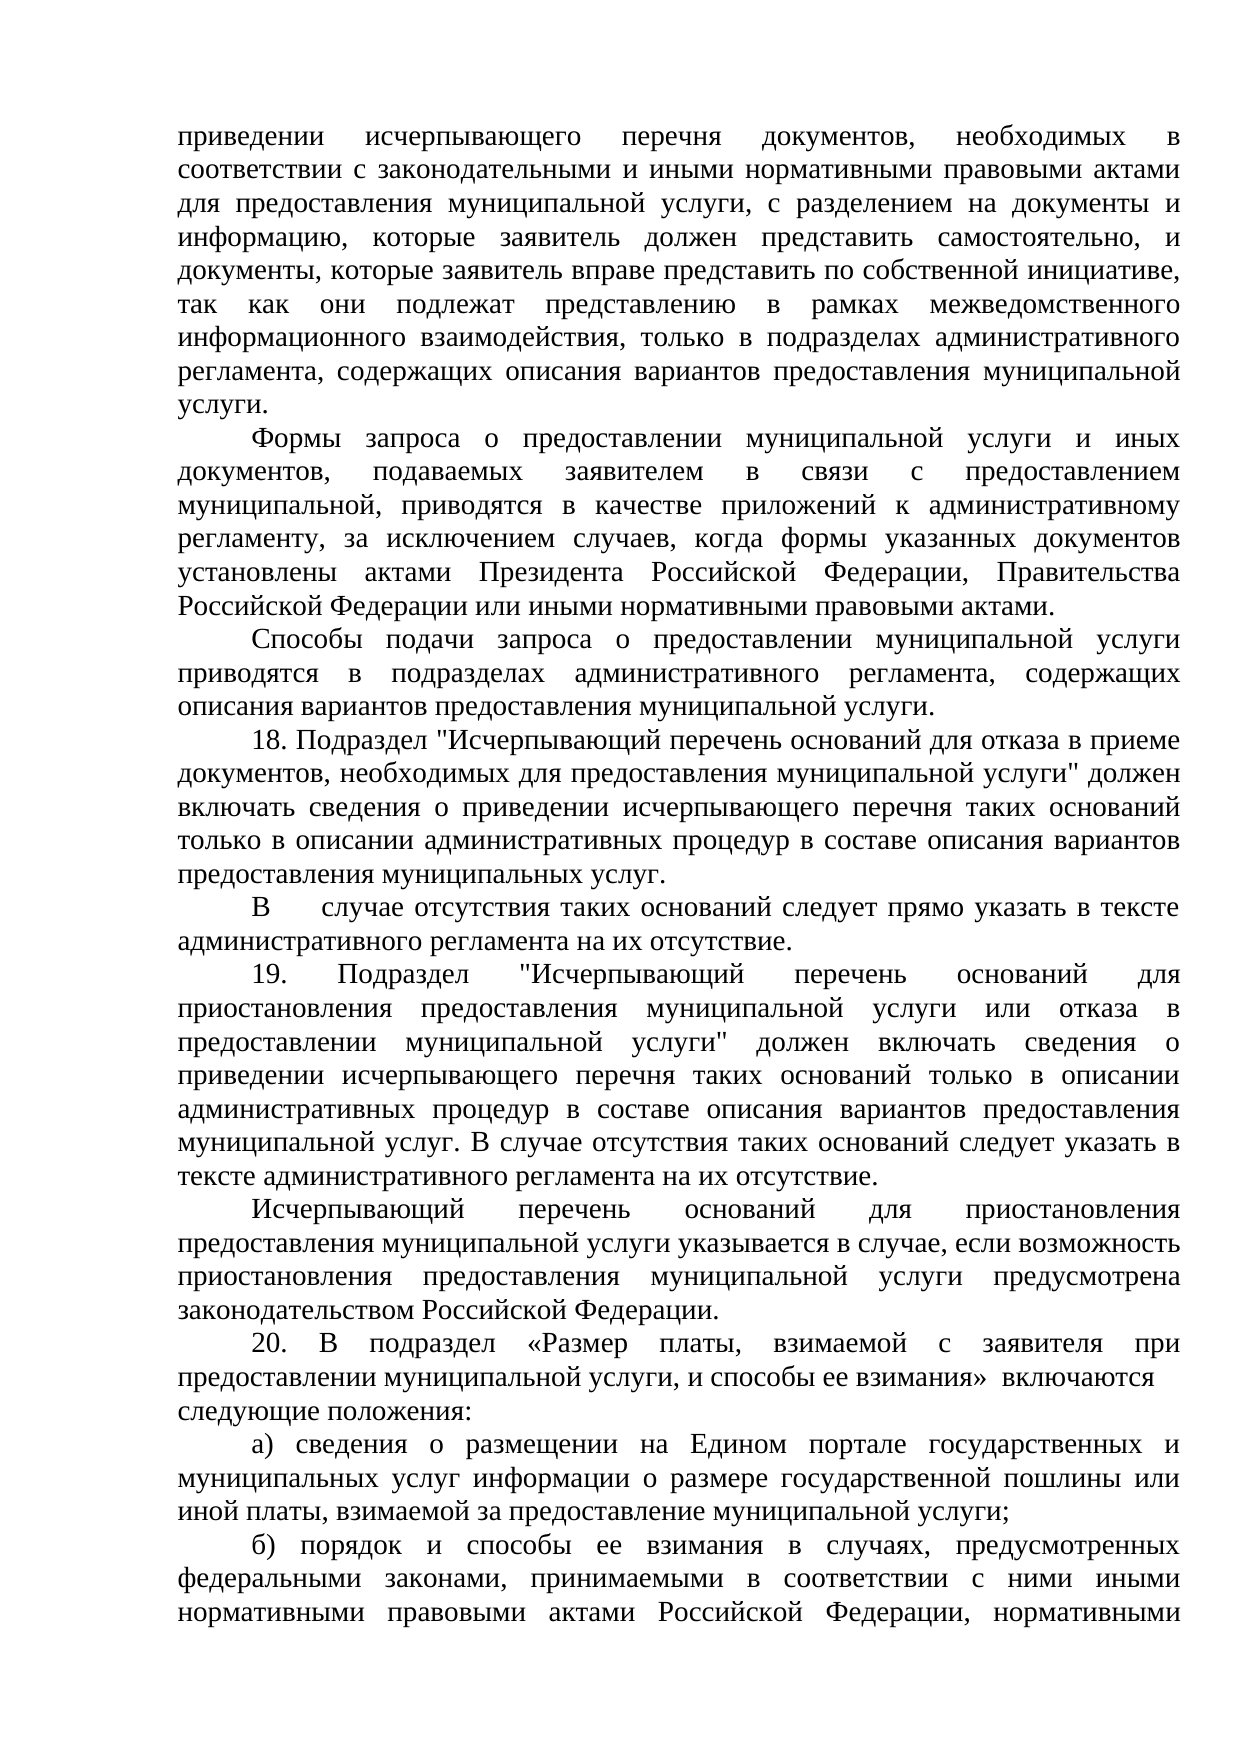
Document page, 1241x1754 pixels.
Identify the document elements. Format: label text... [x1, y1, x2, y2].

text Исчерпывающий перечень оснований для приостановления предоставления муниципальной услуги указывается в случае, если возможность приостановления предоставления муниципальной услуги предусмотрена законодательством Российской Федерации. [177, 1191, 1181, 1326]
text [177, 118, 1181, 420]
text 18. Подраздел "Исчерпывающий перечень оснований для отказа в приеме документов, необходимых для предоставления муниципальной услуги" должен включать сведения о приведении исчерпывающего перечня таких оснований только в описании административных процедур в составе описания вариантов предоставления муниципальных услуг. [177, 722, 1181, 889]
text а) сведения о размещении на Едином портале государственных и муниципальных услуг информации о размере государственной пошлины или иной платы, взимаемой за предоставление муниципальной услуги; [177, 1426, 1181, 1527]
text 20. В подраздел «Размер платы, взимаемой с заявителя при предоставлении муниципальной услуги, и способы ее взимания» включаются [177, 1326, 1181, 1393]
text Способы подачи запроса о предоставлении муниципальной услуги приводятся в подразделах административного регламента, содержащих описания вариантов предоставления муниципальной услуги. [177, 621, 1181, 722]
text 19. Подраздел "Исчерпывающий перечень оснований для приостановления предоставления муниципальной услуги или отказа в предоставлении муниципальной услуги" должен включать сведения о приведении исчерпывающего перечня таких оснований только в описании административных процедур в составе описания вариантов предоставления муниципальной услуг. В случае отсутствия таких оснований следует указать в тексте административного регламента на их отсутствие. [177, 957, 1181, 1191]
text Формы запроса о предоставлении муниципальной услуги и иных документов, подаваемых заявителем в связи с предоставлением муниципальной, приводятся в качестве приложений к административному регламенту, за исключением случаев, когда формы указанных документов установлены актами Президента Российской Федерации, Правительства Российской Федерации или иными нормативными правовыми актами. [177, 420, 1181, 621]
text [177, 1527, 1181, 1627]
text следующие положения: [177, 1393, 1181, 1426]
text В случае отсутствия таких оснований следует прямо указать в тексте административного регламента на их отсутствие. [177, 889, 1181, 957]
